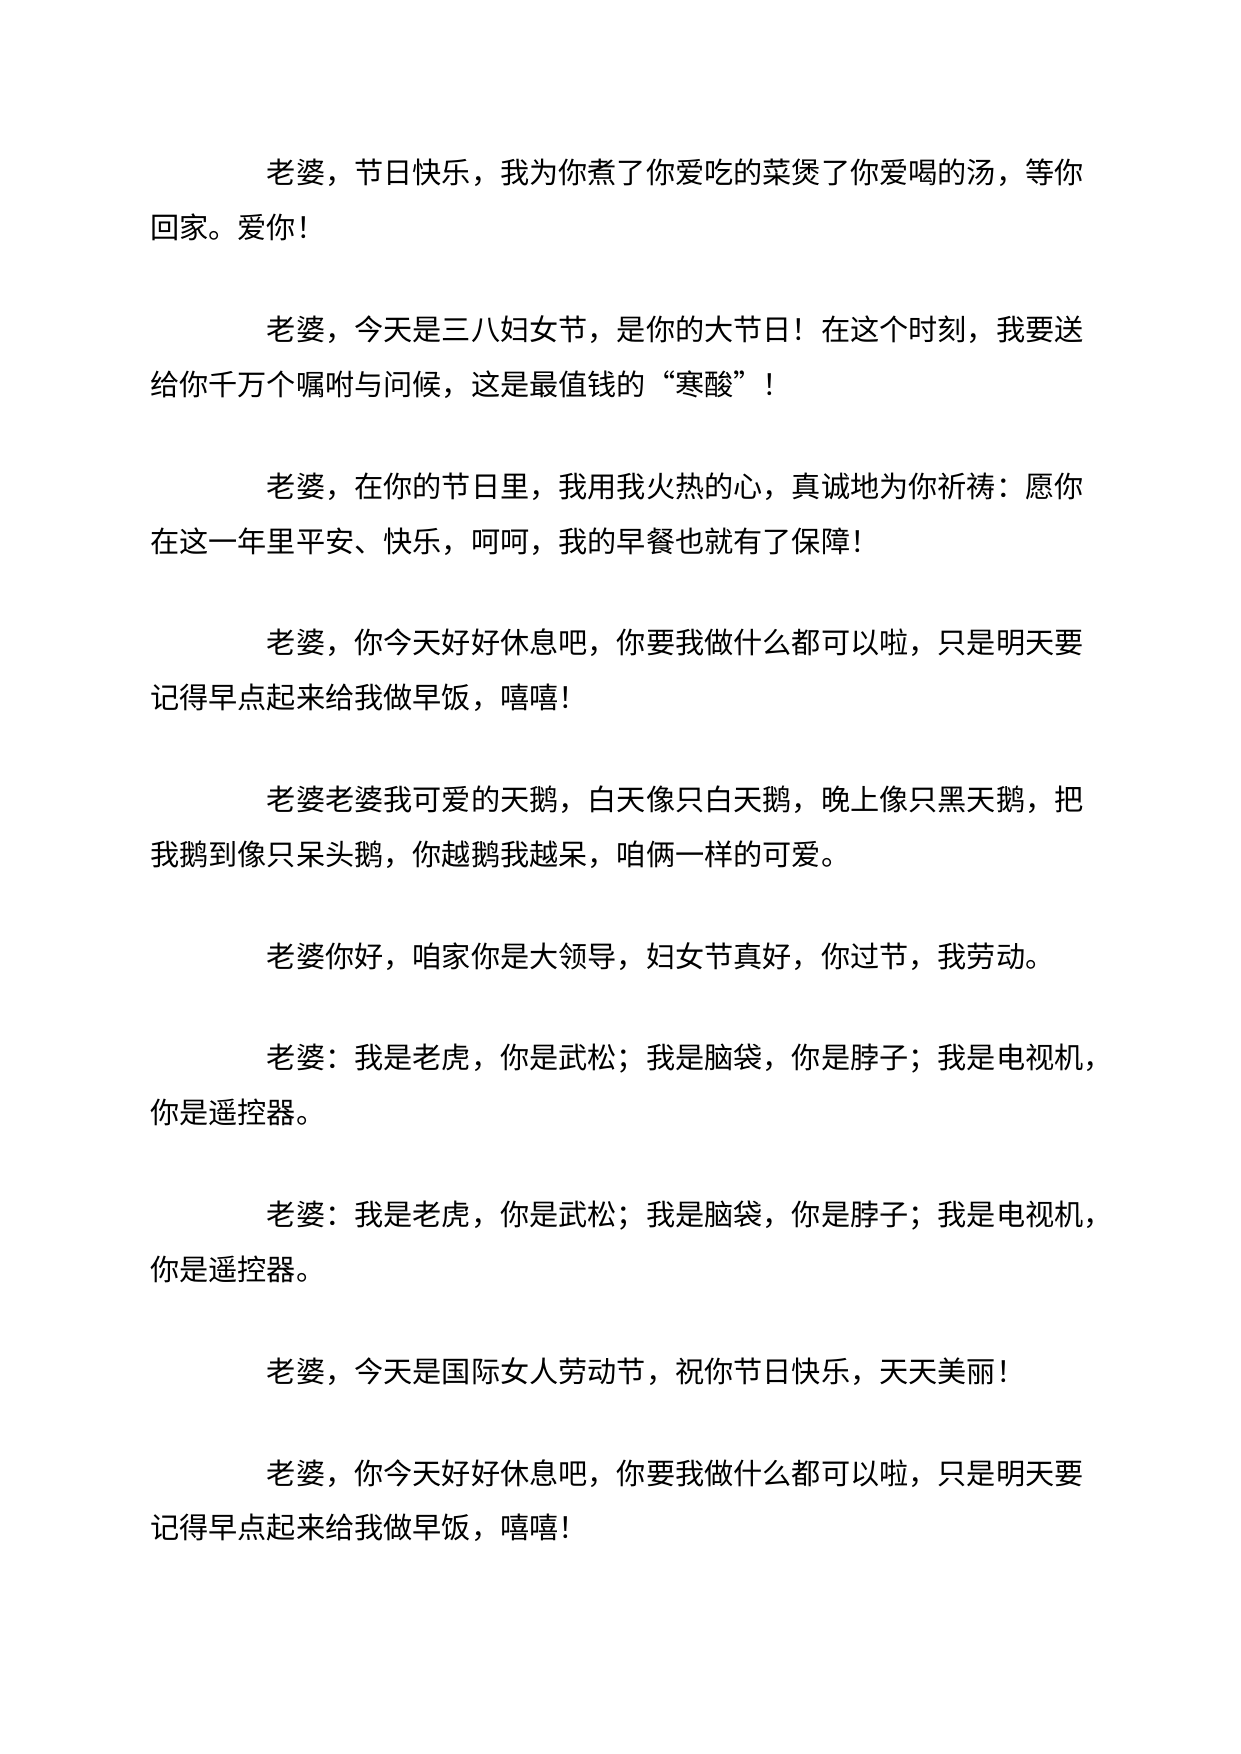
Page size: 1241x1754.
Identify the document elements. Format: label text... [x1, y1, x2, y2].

text 老婆，节日快乐，我为你煮了你爱吃的菜煲了你爱喝的汤，等你回家。爱你！ [150, 150, 1090, 247]
text 老婆：我是老虎，你是武松；我是脑袋，你是脖子；我是电视机，你是遥控器。 [150, 1192, 1090, 1289]
text 老婆，在你的节日里，我用我火热的心，真诚地为你祈祷：愿你在这一年里平安、快乐，呵呵，我的早餐也就有了保障！ [150, 463, 1090, 561]
text 老婆，你今天好好休息吧，你要我做什么都可以啦，只是明天要记得早点起来给我做早饭，嘻嘻！ [150, 620, 1090, 717]
text 老婆，今天是三八妇女节，是你的大节日！在这个时刻，我要送给你千万个嘱咐与问候，这是最值钱的“寒酸”！ [150, 307, 1090, 404]
text 老婆，今天是国际女人劳动节，祝你节日快乐，天天美丽！ [150, 1348, 1090, 1391]
text 老婆：我是老虎，你是武松；我是脑袋，你是脖子；我是电视机，你是遥控器。 [150, 1035, 1090, 1132]
text 老婆老婆我可爱的天鹅，白天像只白天鹅，晚上像只黑天鹅，把我鹅到像只呆头鹅，你越鹅我越呆，咱俩一样的可爱。 [150, 777, 1090, 874]
text 老婆，你今天好好休息吧，你要我做什么都可以啦，只是明天要记得早点起来给我做早饭，嘻嘻！ [150, 1450, 1090, 1547]
text 老婆你好，咱家你是大领导，妇女节真好，你过节，我劳动。 [150, 933, 1090, 976]
